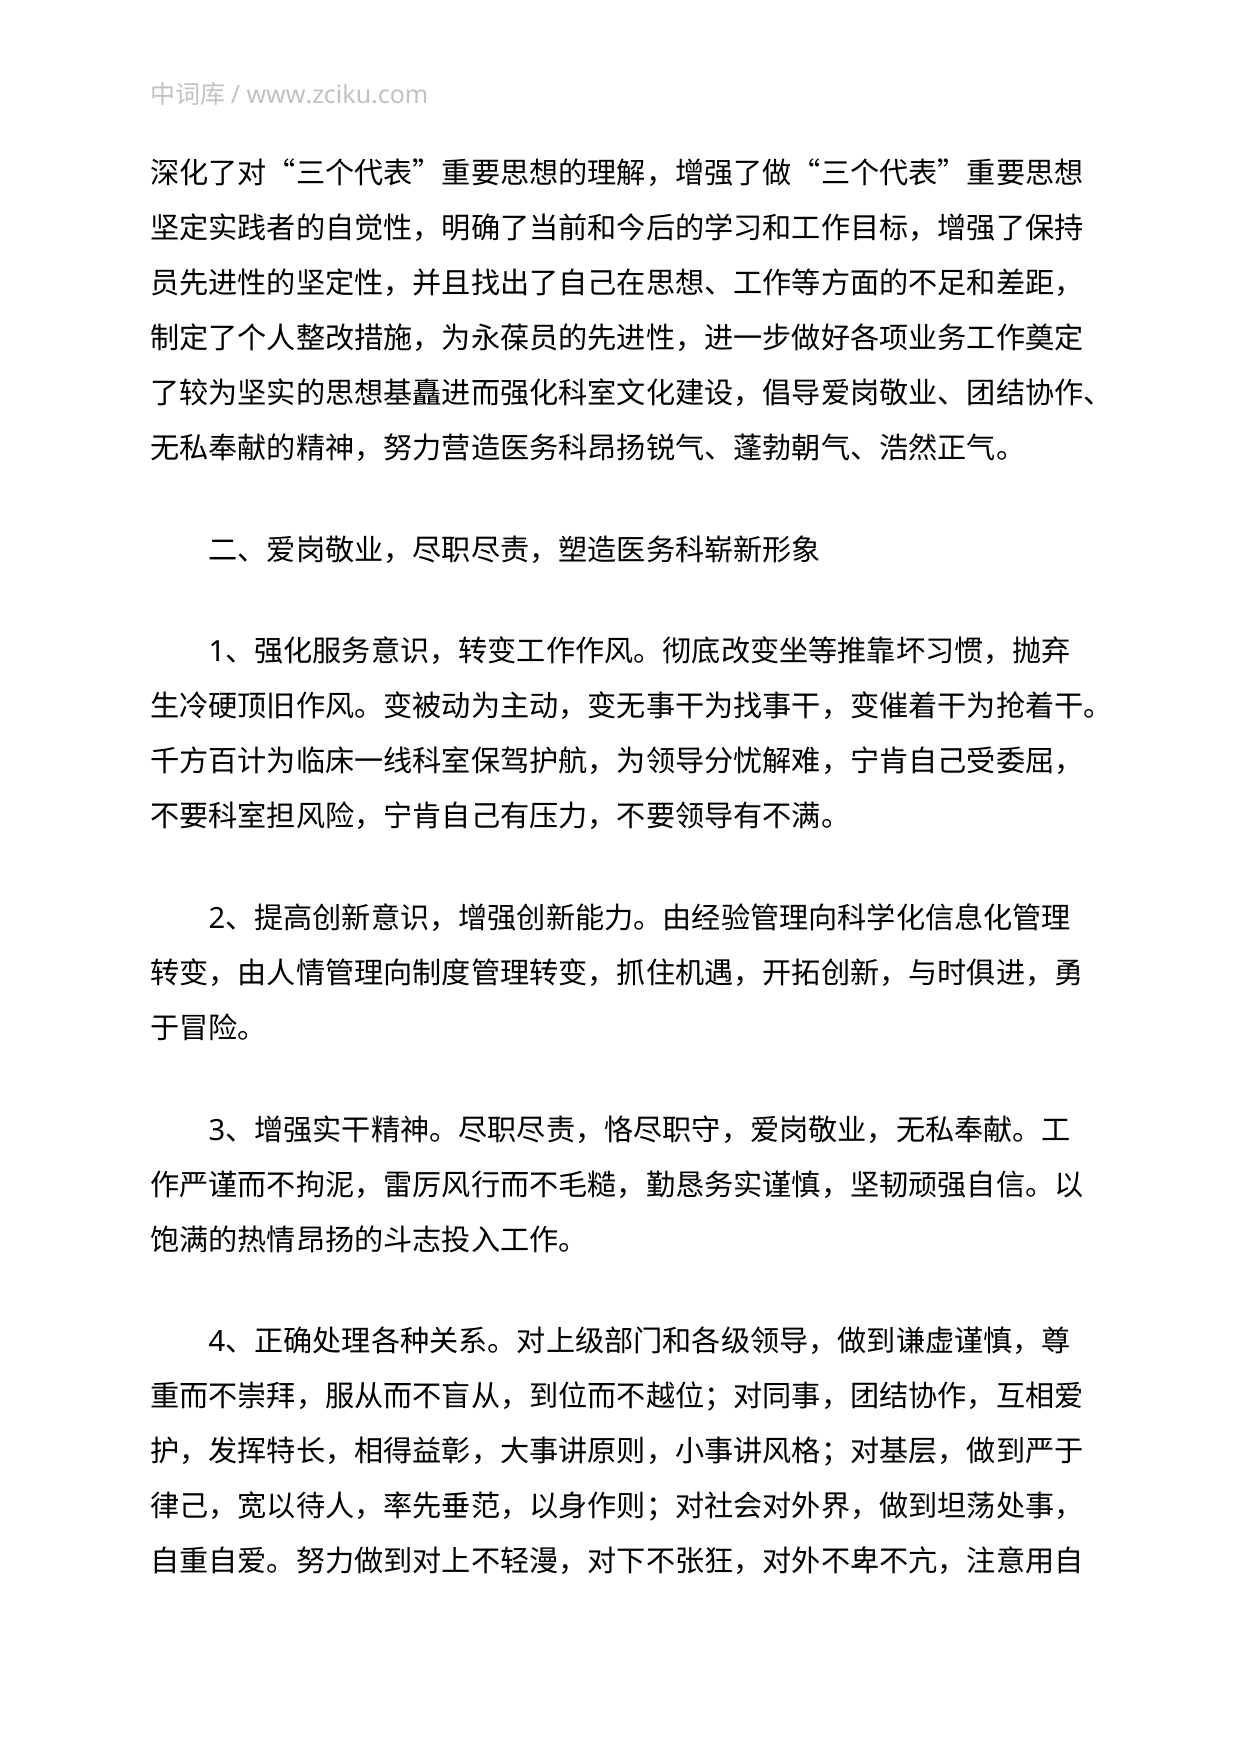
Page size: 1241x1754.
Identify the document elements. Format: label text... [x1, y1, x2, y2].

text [150, 150, 1090, 467]
text 二、爱岗敬业，尽职尽责，塑造医务科崭新形象 [150, 526, 1090, 568]
text 1、强化服务意识，转变工作作风。彻底改变坐等推靠坏习惯，抛弃生冷硬顶旧作风。变被动为主动，变无事干为找事干，变催着干为抢着干。千方百计为临床一线科室保驾护航，为领导分忧解难，宁肯自己受委屈，不要科室担风险，宁肯自己有压力，不要领导有不满。 [150, 628, 1090, 835]
text 3、增强实干精神。尽职尽责，恪尽职守，爱岗敬业，无私奉献。工作严谨而不拘泥，雷厉风行而不毛糙，勤恳务实谨慎，坚韧顽强自信。以饱满的热情昂扬的斗志投入工作。 [150, 1106, 1090, 1258]
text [150, 1318, 1090, 1580]
text 2、提高创新意识，增强创新能力。由经验管理向科学化信息化管理转变，由人情管理向制度管理转变，抓住机遇，开拓创新，与时俱进，勇于冒险。 [150, 894, 1090, 1047]
